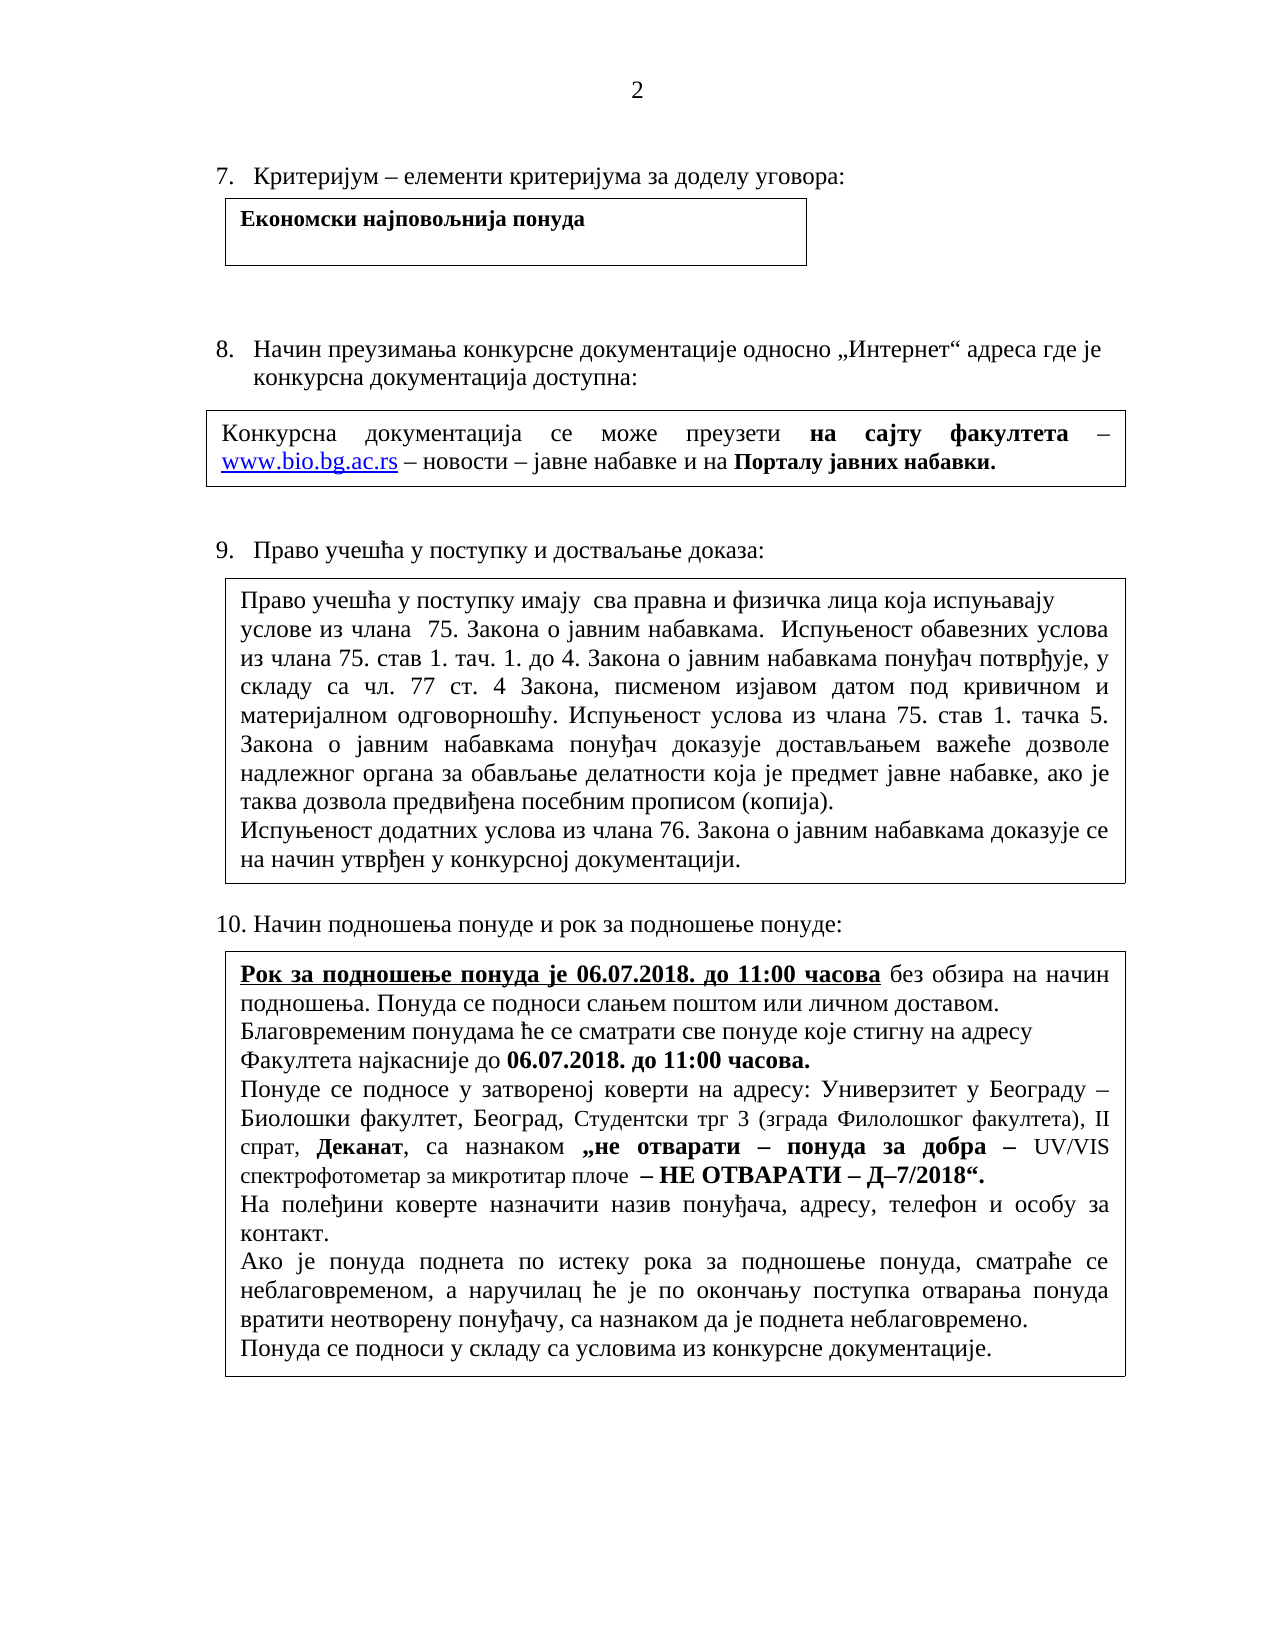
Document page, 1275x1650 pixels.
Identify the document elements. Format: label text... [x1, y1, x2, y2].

list Критеријум – елементи критеријума за доделу уговора: [216, 161, 1125, 190]
list Право учешћа у поступку и достваљање доказа: [216, 535, 1125, 564]
list Начин подношења понуде и рок за подношење понуде: [216, 909, 1125, 937]
list Начин преузимања конкурсне документације односно „Интернет“ адреса где је конкурсна документација доступна: [216, 334, 1125, 391]
